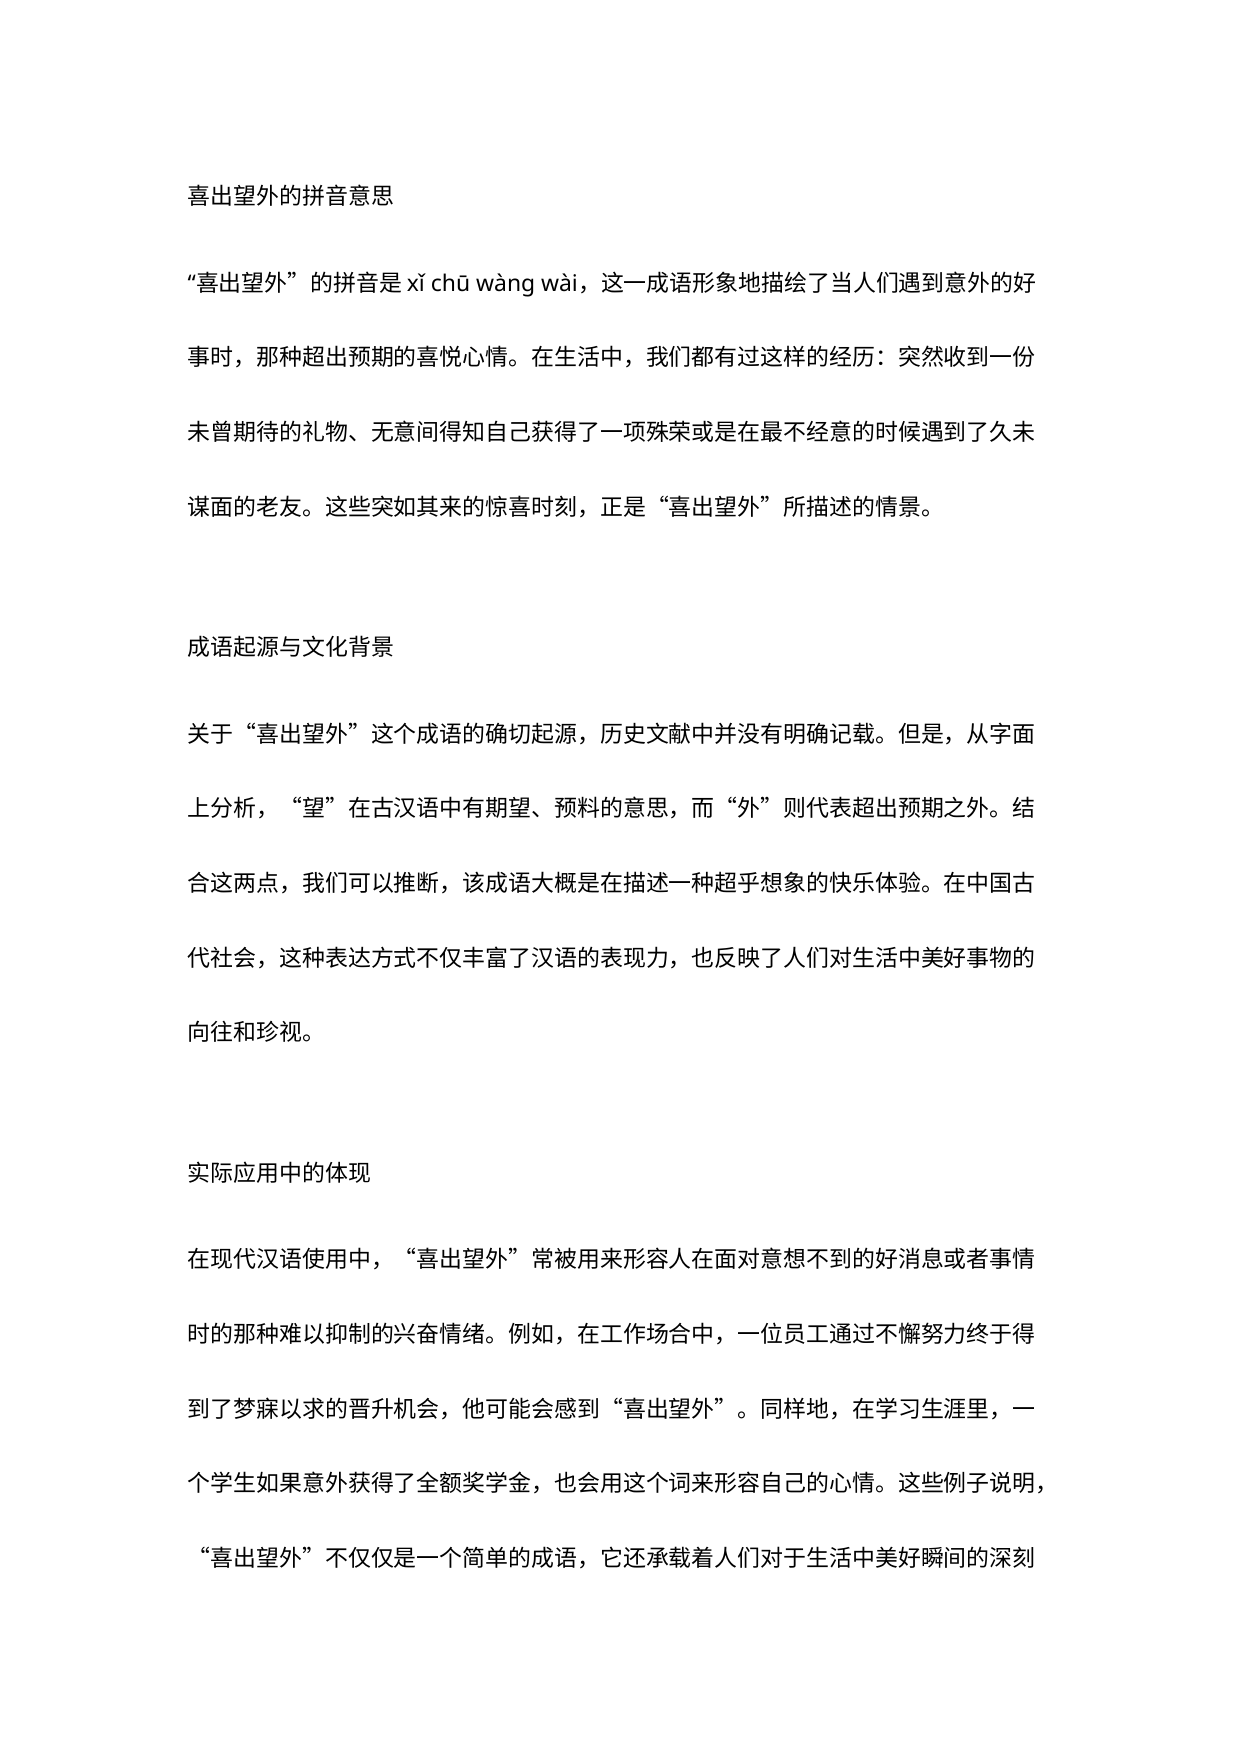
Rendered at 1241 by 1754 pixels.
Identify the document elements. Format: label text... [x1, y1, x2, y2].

text 喜出望外的拼音意思 [187, 162, 1053, 227]
text “喜出望外”的拼音是xǐ chū wàng wài，这一成语形象地描绘了当人们遇到意外的好事时，那种超出预期的喜悦心情。在生活中，我们都有过这样的经历：突然收到一份未曾期待的礼物、无意间得知自己获得了一项殊荣或是在最不经意的时候遇到了久未谋面的老友。这些突如其来的惊喜时刻，正是“喜出望外”所描述的情景。 [187, 248, 1053, 538]
text 实际应用中的体现 [187, 1139, 1053, 1204]
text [187, 1225, 1053, 1589]
text 成语起源与文化背景 [187, 613, 1053, 678]
text 关于“喜出望外”这个成语的确切起源，历史文献中并没有明确记载。但是，从字面上分析，“望”在古汉语中有期望、预料的意思，而“外”则代表超出预期之外。结合这两点，我们可以推断，该成语大概是在描述一种超乎想象的快乐体验。在中国古代社会，这种表达方式不仅丰富了汉语的表现力，也反映了人们对生活中美好事物的向往和珍视。 [187, 699, 1053, 1063]
